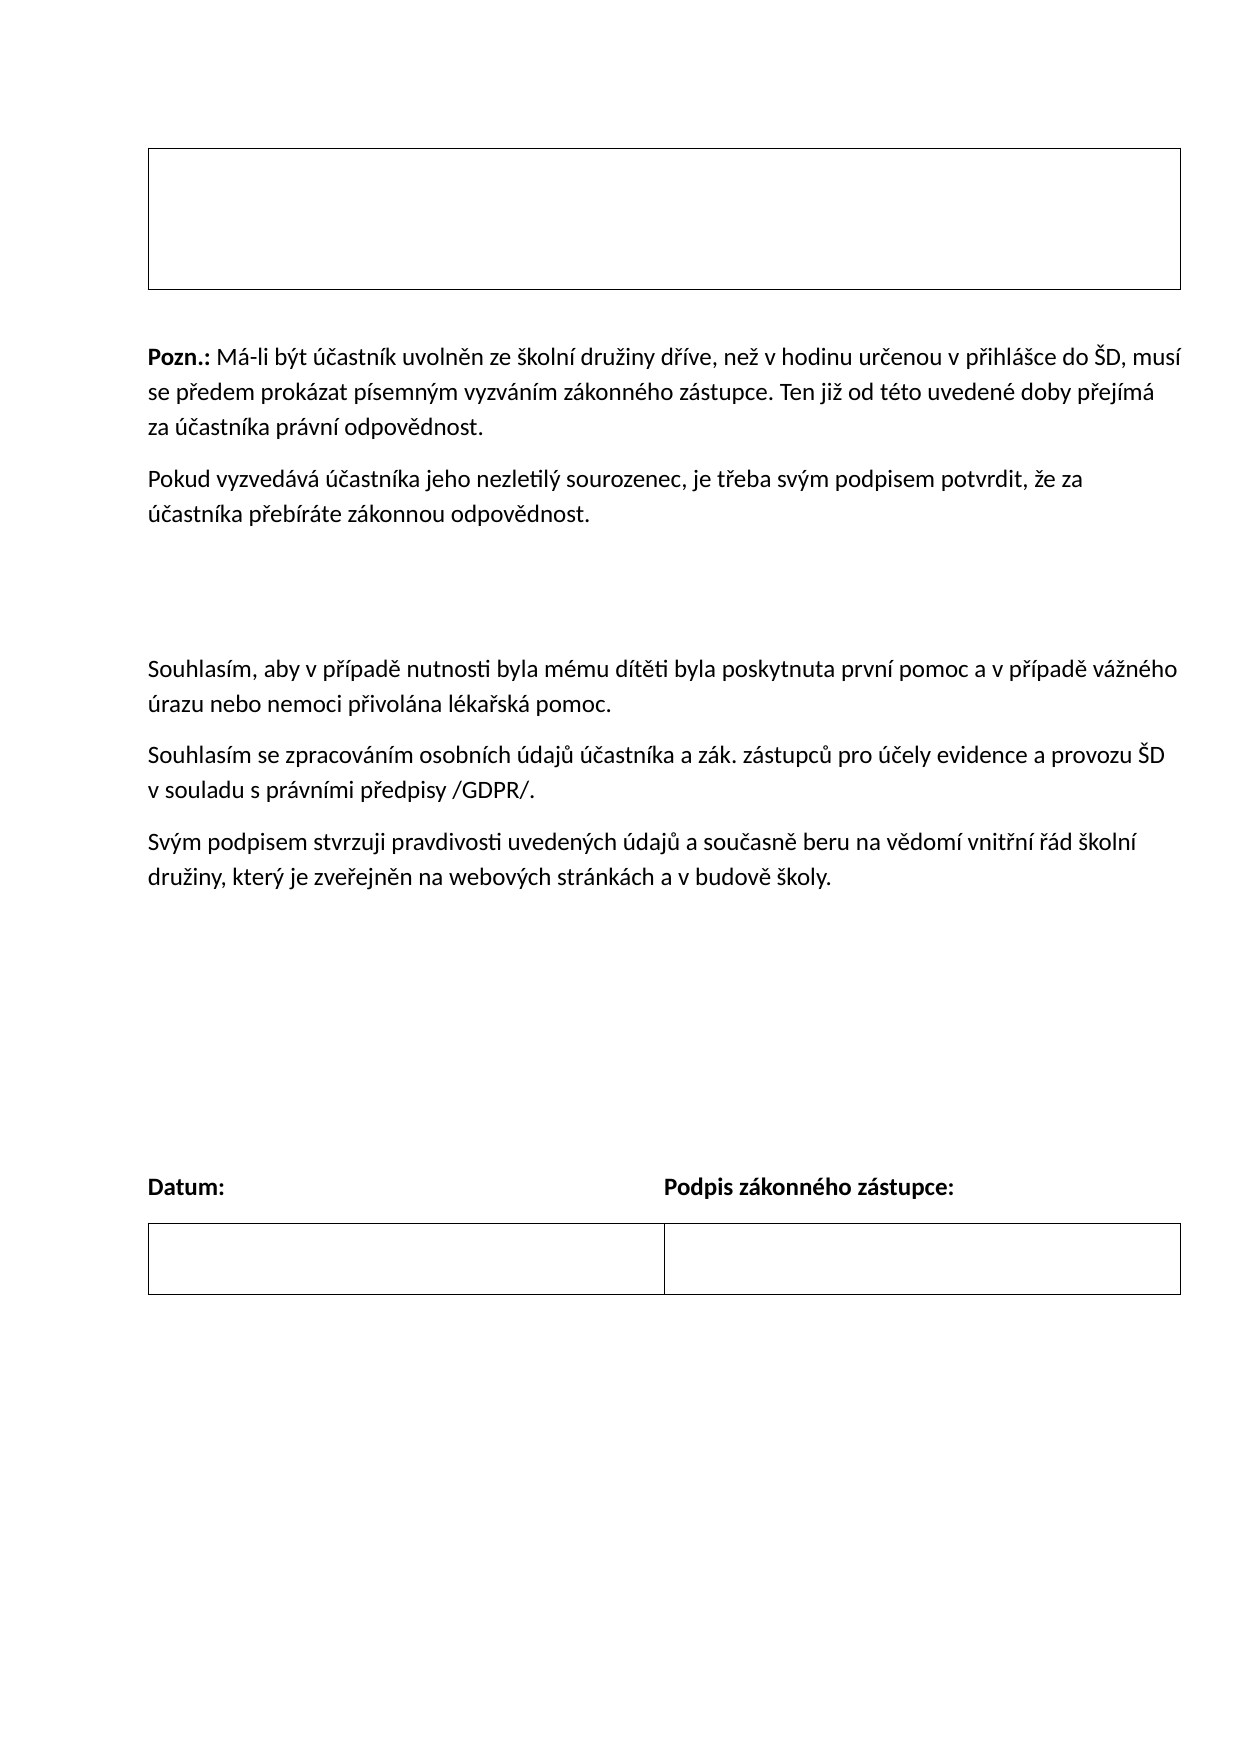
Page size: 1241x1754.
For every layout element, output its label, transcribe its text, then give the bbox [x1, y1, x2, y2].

text Pokud vyzvedává účastníka jeho nezletilý sourozenec, je třeba svým podpisem potvrdit, že za účastníka přebíráte zákonnou odpovědnost. [148, 463, 1181, 528]
text Souhlasím, aby v případě nutnosti byla mému dítěti byla poskytnuta první pomoc a v případě vážného úrazu nebo nemoci přivolána lékařská pomoc. [148, 653, 1181, 718]
table_header [149, 1224, 664, 1294]
table_header [149, 149, 1180, 288]
table_header [665, 1224, 1180, 1294]
text Souhlasím se zpracováním osobních údajů účastníka a zák. zástupců pro účely evidence a provozu ŠD v souladu s právními předpisy /GDPR/. [148, 739, 1181, 805]
text Svým podpisem stvrzuji pravdivosti uvedených údajů a současně beru na vědomí vnitřní řád školní družiny, který je zveřejněn na webových stránkách a v budově školy. [148, 826, 1181, 892]
text Pozn.: Má-li být účastník uvolněn ze školní družiny dříve, než v hodinu určenou v přihlášce do ŠD, musí se předem prokázat písemným vyzváním zákonného zástupce. Ten již od této uvedené doby přejímá za účastníka právní odpovědnost. [148, 341, 1181, 442]
text Datum: Podpis zákonného zástupce: [148, 1171, 1181, 1202]
